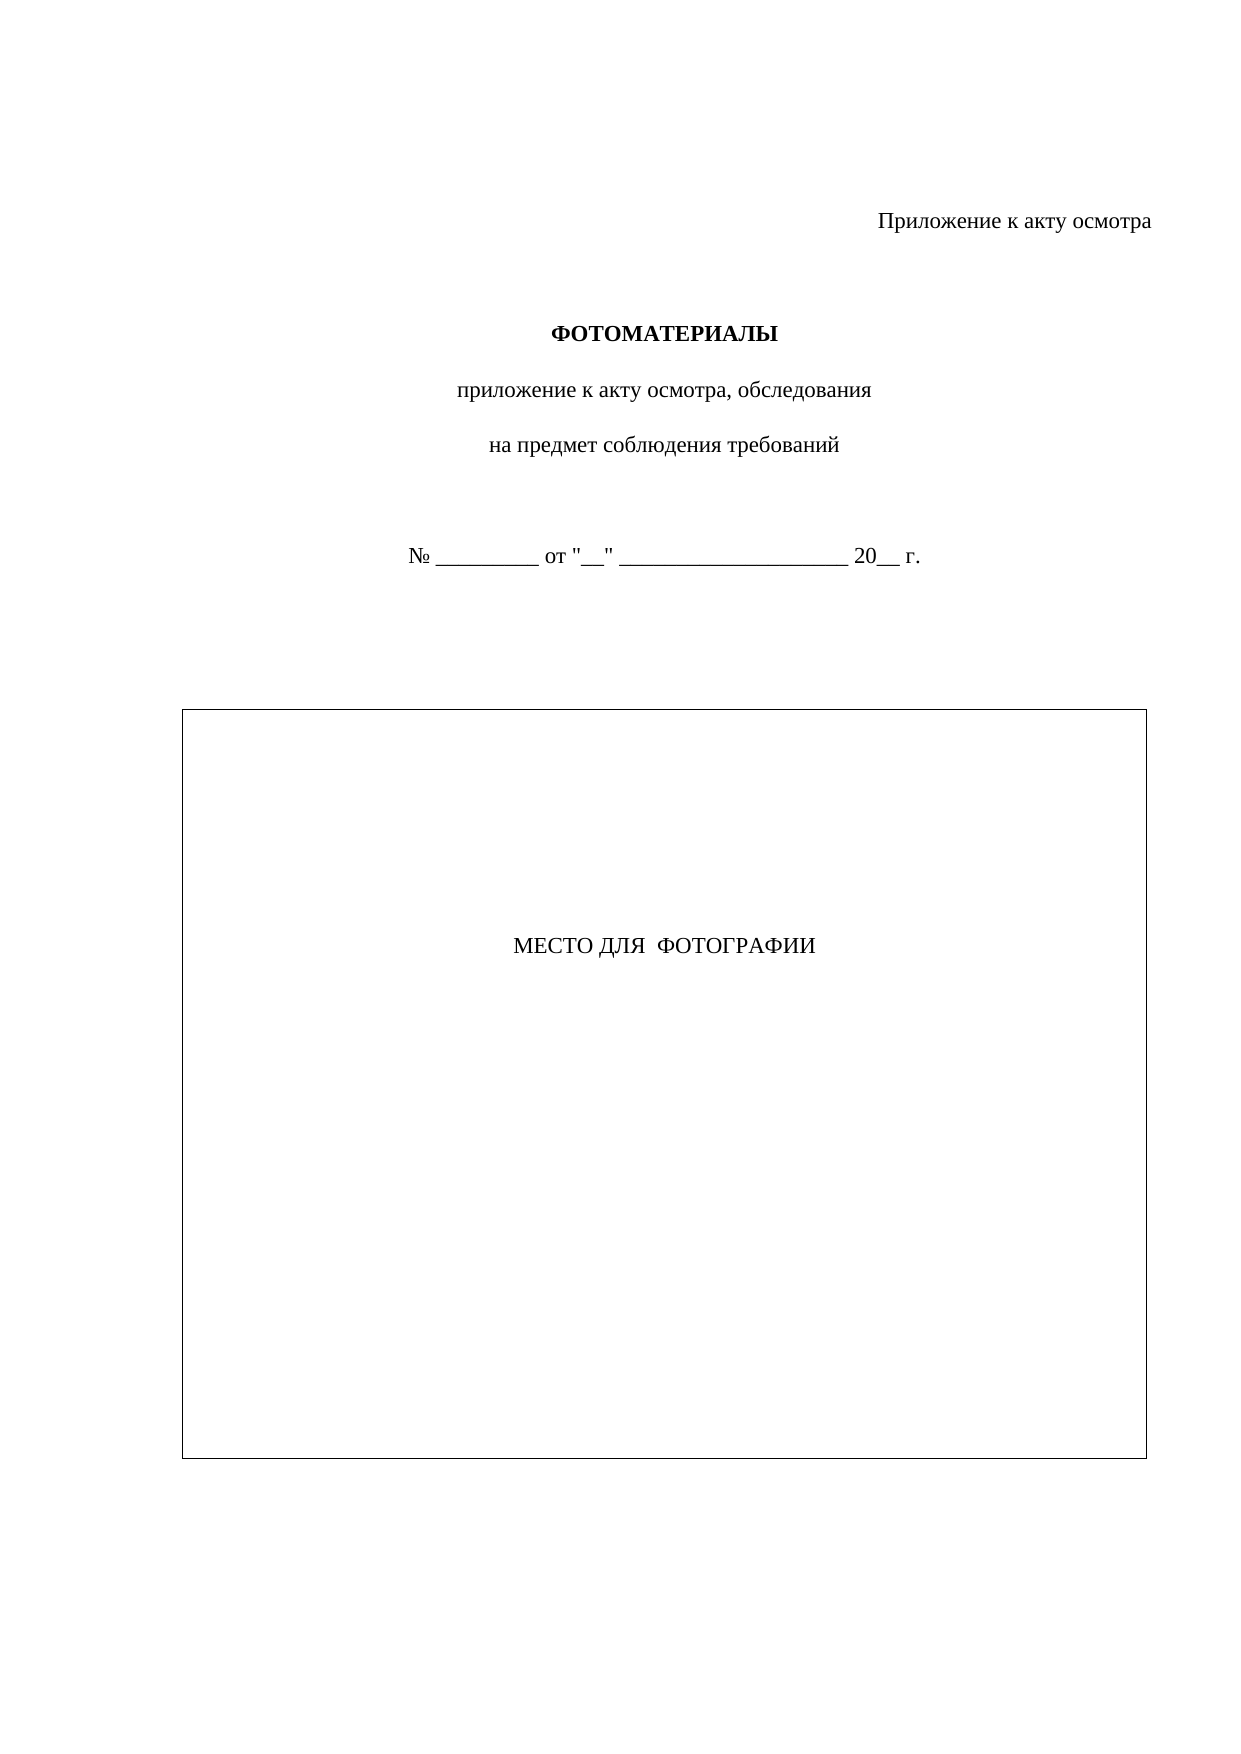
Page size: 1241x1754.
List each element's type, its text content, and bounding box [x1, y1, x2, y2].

text приложение к акту осмотра, обследования [177, 376, 1152, 402]
text Приложение к акту осмотра [539, 207, 1152, 233]
text ФОТОМАТЕРИАЛЫ [177, 320, 1152, 347]
text № _________ от "__" ____________________ 20__ г. [177, 542, 1152, 569]
table_header МЕСТО ДЛЯ ФОТОГРАФИИ [183, 710, 1146, 1458]
text на предмет соблюдения требований [177, 431, 1152, 458]
